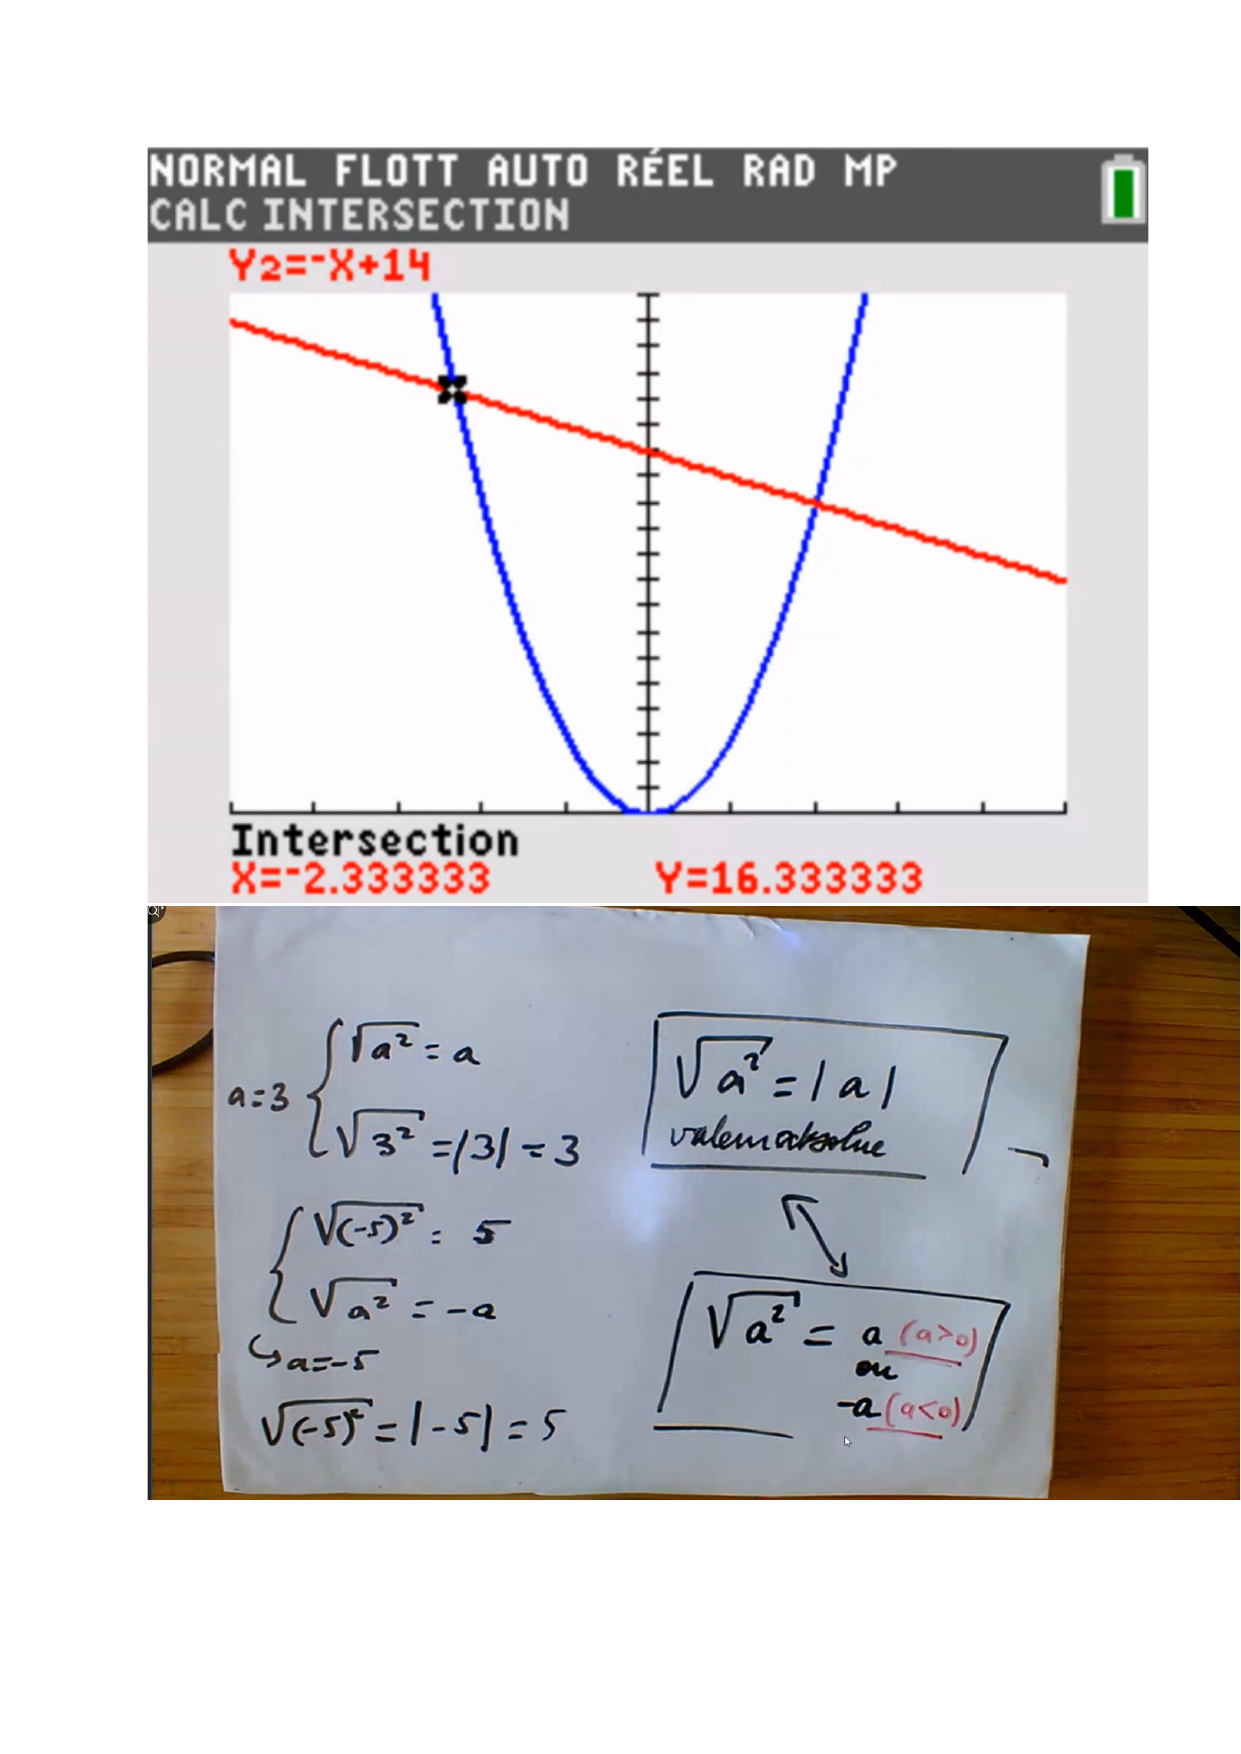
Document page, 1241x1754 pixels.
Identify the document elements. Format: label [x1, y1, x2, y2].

picture [147, 906, 1241, 1500]
picture [147, 147, 1149, 903]
